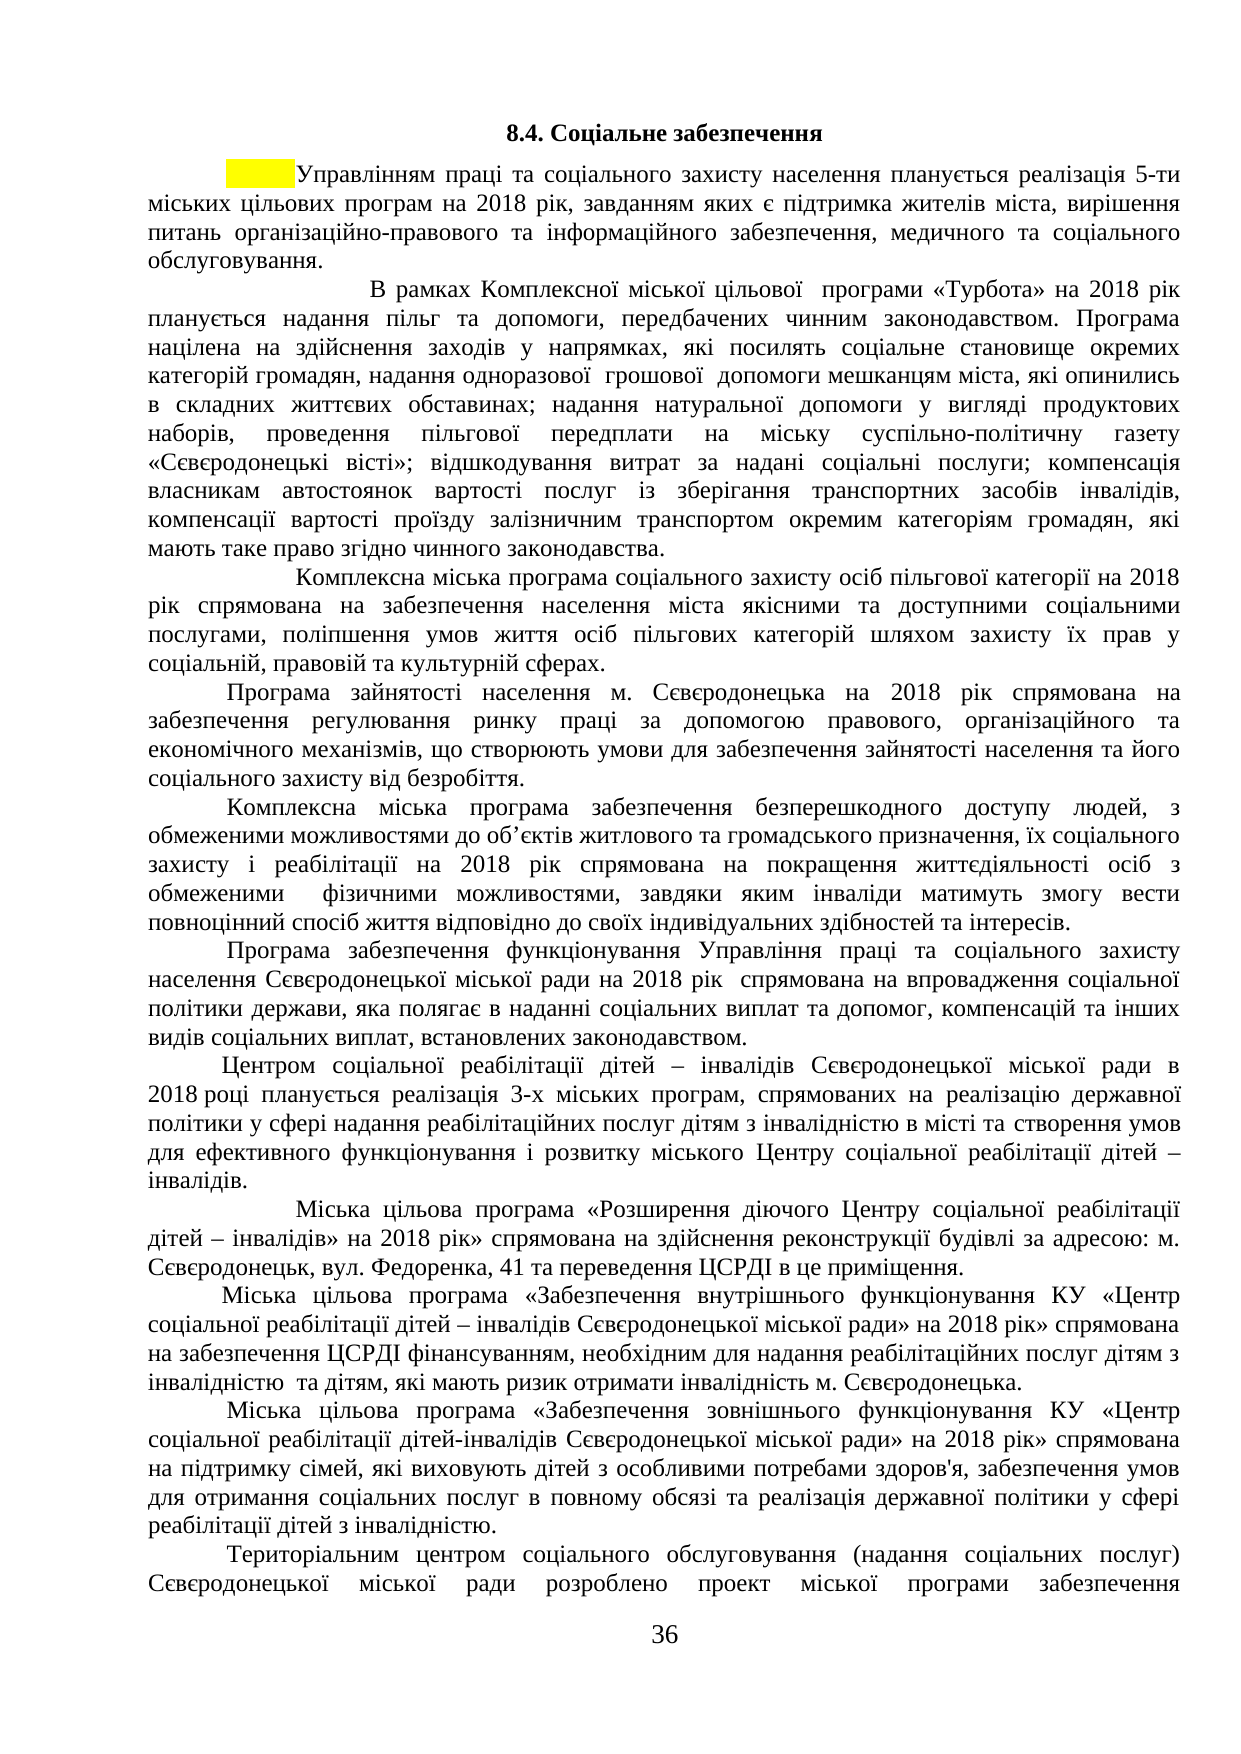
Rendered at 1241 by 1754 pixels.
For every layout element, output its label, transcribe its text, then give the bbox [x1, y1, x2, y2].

subtitle 8.4. Соціальне забезпечення [148, 118, 1181, 147]
text Програма забезпечення функціонування Управління праці та соціального захисту населення Сєвєродонецької міської ради на 2018 рік спрямована на впровадження соціальної політики держави, яка полягає в наданні соціальних виплат та допомог, компенсацій та інших видів соціальних виплат, встановлених законодавством. [148, 936, 1181, 1051]
text В рамках Комплексної міської цільової програми «Турбота» на 2018 рік планується надання пільг та допомоги, передбачених чинним законодавством. Програма націлена на здійснення заходів у напрямках, які посилять соціальне становище окремих категорій громадян, надання одноразової грошової допомоги мешканцям міста, які опинились в складних життєвих обставинах; надання натуральної допомоги у вигляді продуктових наборів, проведення пільгової передплати на міську суспільно-політичну газету «Сєвєродонецькі вісті»; відшкодування витрат за надані соціальні послуги; компенсація власникам автостоянок вартості послуг із зберігання транспортних засобів інвалідів, компенсації вартості проїзду залізничним транспортом окремим категоріям громадян, які мають таке право згідно чинного законодавства. [148, 274, 1181, 562]
text Комплексна міська програма забезпечення безперешкодного доступу людей, з обмеженими можливостями до об’єктів житлового та громадського призначення, їх соціального захисту і реабілітації на 2018 рік спрямована на покращення життєдіяльності осіб з обмеженими фізичними можливостями, завдяки яким інваліди матимуть змогу вести повноцінний спосіб життя відповідно до своїх індивідуальних здібностей та інтересів. [148, 792, 1181, 936]
text Комплексна міська програма соціального захисту осіб пільгової категорії на 2018 рік спрямована на забезпечення населення міста якісними та доступними соціальними послугами, поліпшення умов життя осіб пільгових категорій шляхом захисту їх прав у соціальній, правовій та культурній сферах. [148, 562, 1181, 677]
text Центром соціальної реабілітації дітей – інвалідів Сєвєродонецької міської ради в 2018 році планується реалізація 3-х міських програм, спрямованих на реалізацію державної політики у сфері надання реабілітаційних послуг дітям з інвалідністю в місті та створення умов для ефективного функціонування і розвитку міського Центру соціальної реабілітації дітей – інвалідів. [148, 1051, 1181, 1194]
text Управлінням праці та соціального захисту населення планується реалізація 5-ти міських цільових програм на 2018 рік, завданням яких є підтримка жителів міста, вирішення питань організаційно-правового та інформаційного забезпечення, медичного та соціального обслуговування. [148, 159, 1181, 274]
text Міська цільова програма «Забезпечення внутрішнього функціонування КУ «Центр соціальної реабілітації дітей – інвалідів Сєвєродонецької міської ради» на 2018 рік» спрямована на забезпечення ЦСРДІ фінансуванням, необхідним для надання реабілітаційних послуг дітям з інвалідністю та дітям, які мають ризик отримати інвалідність м. Сєвєродонецька. [148, 1281, 1181, 1396]
text Міська цільова програма «Розширення діючого Центру соціальної реабілітації дітей – інвалідів» на 2018 рік» спрямована на здійснення реконструкції будівлі за адресою: м. Сєвєродонецьк, вул. Федоренка, 41 та переведення ЦСРДІ в це приміщення. [148, 1194, 1181, 1281]
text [148, 1539, 1181, 1597]
text Програма зайнятості населення м. Сєвєродонецька на 2018 рік спрямована на забезпечення регулювання ринку праці за допомогою правового, організаційного та економічного механізмів, що створюють умови для забезпечення зайнятості населення та його соціального захисту від безробіття. [148, 677, 1181, 792]
text Міська цільова програма «Забезпечення зовнішнього функціонування КУ «Центр соціальної реабілітації дітей-інвалідів Сєвєродонецької міської ради» на 2018 рік» спрямована на підтримку сімей, які виховують дітей з особливими потребами здоров'я, забезпечення умов для отримання соціальних послуг в повному обсязі та реалізація державної політики у сфері реабілітації дітей з інвалідністю. [148, 1396, 1181, 1539]
